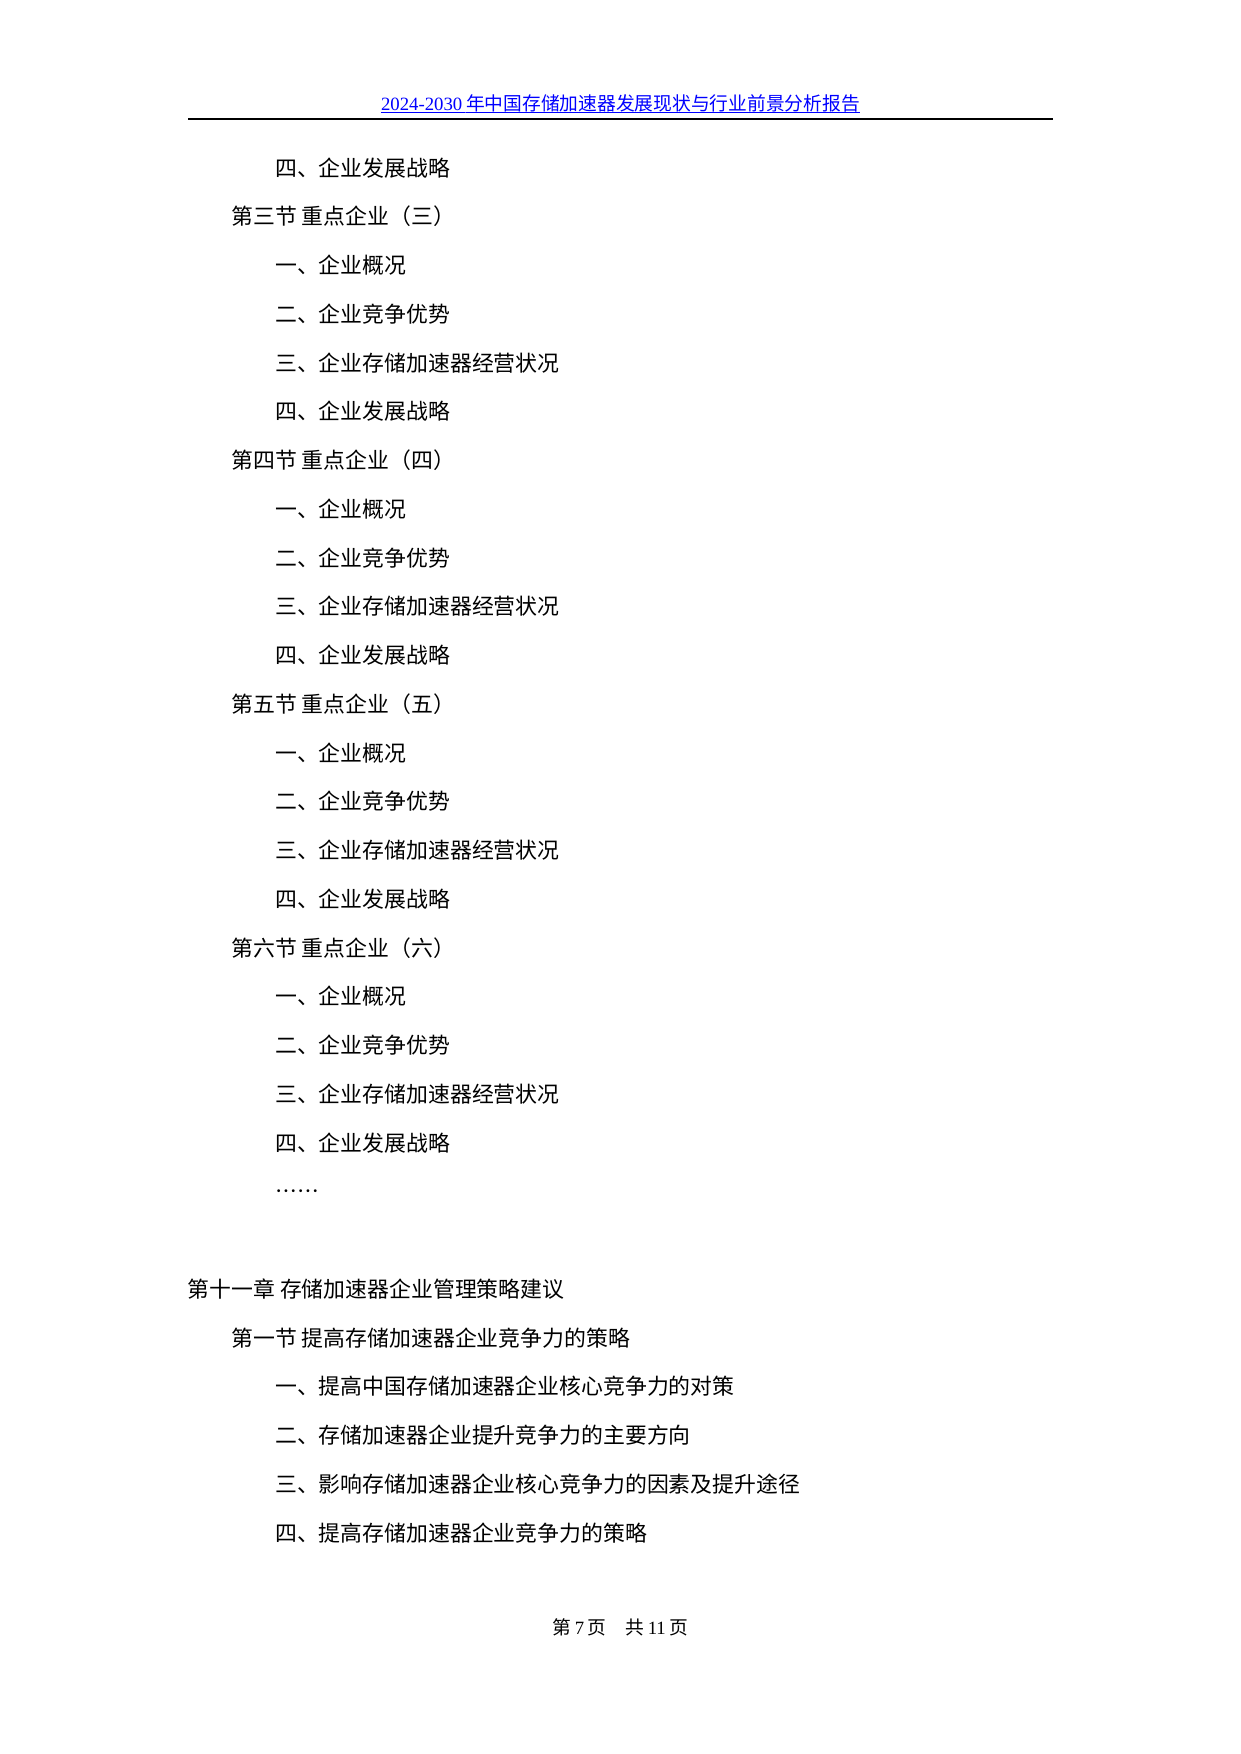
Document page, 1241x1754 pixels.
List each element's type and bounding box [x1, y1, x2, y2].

text [187, 150, 1053, 1548]
